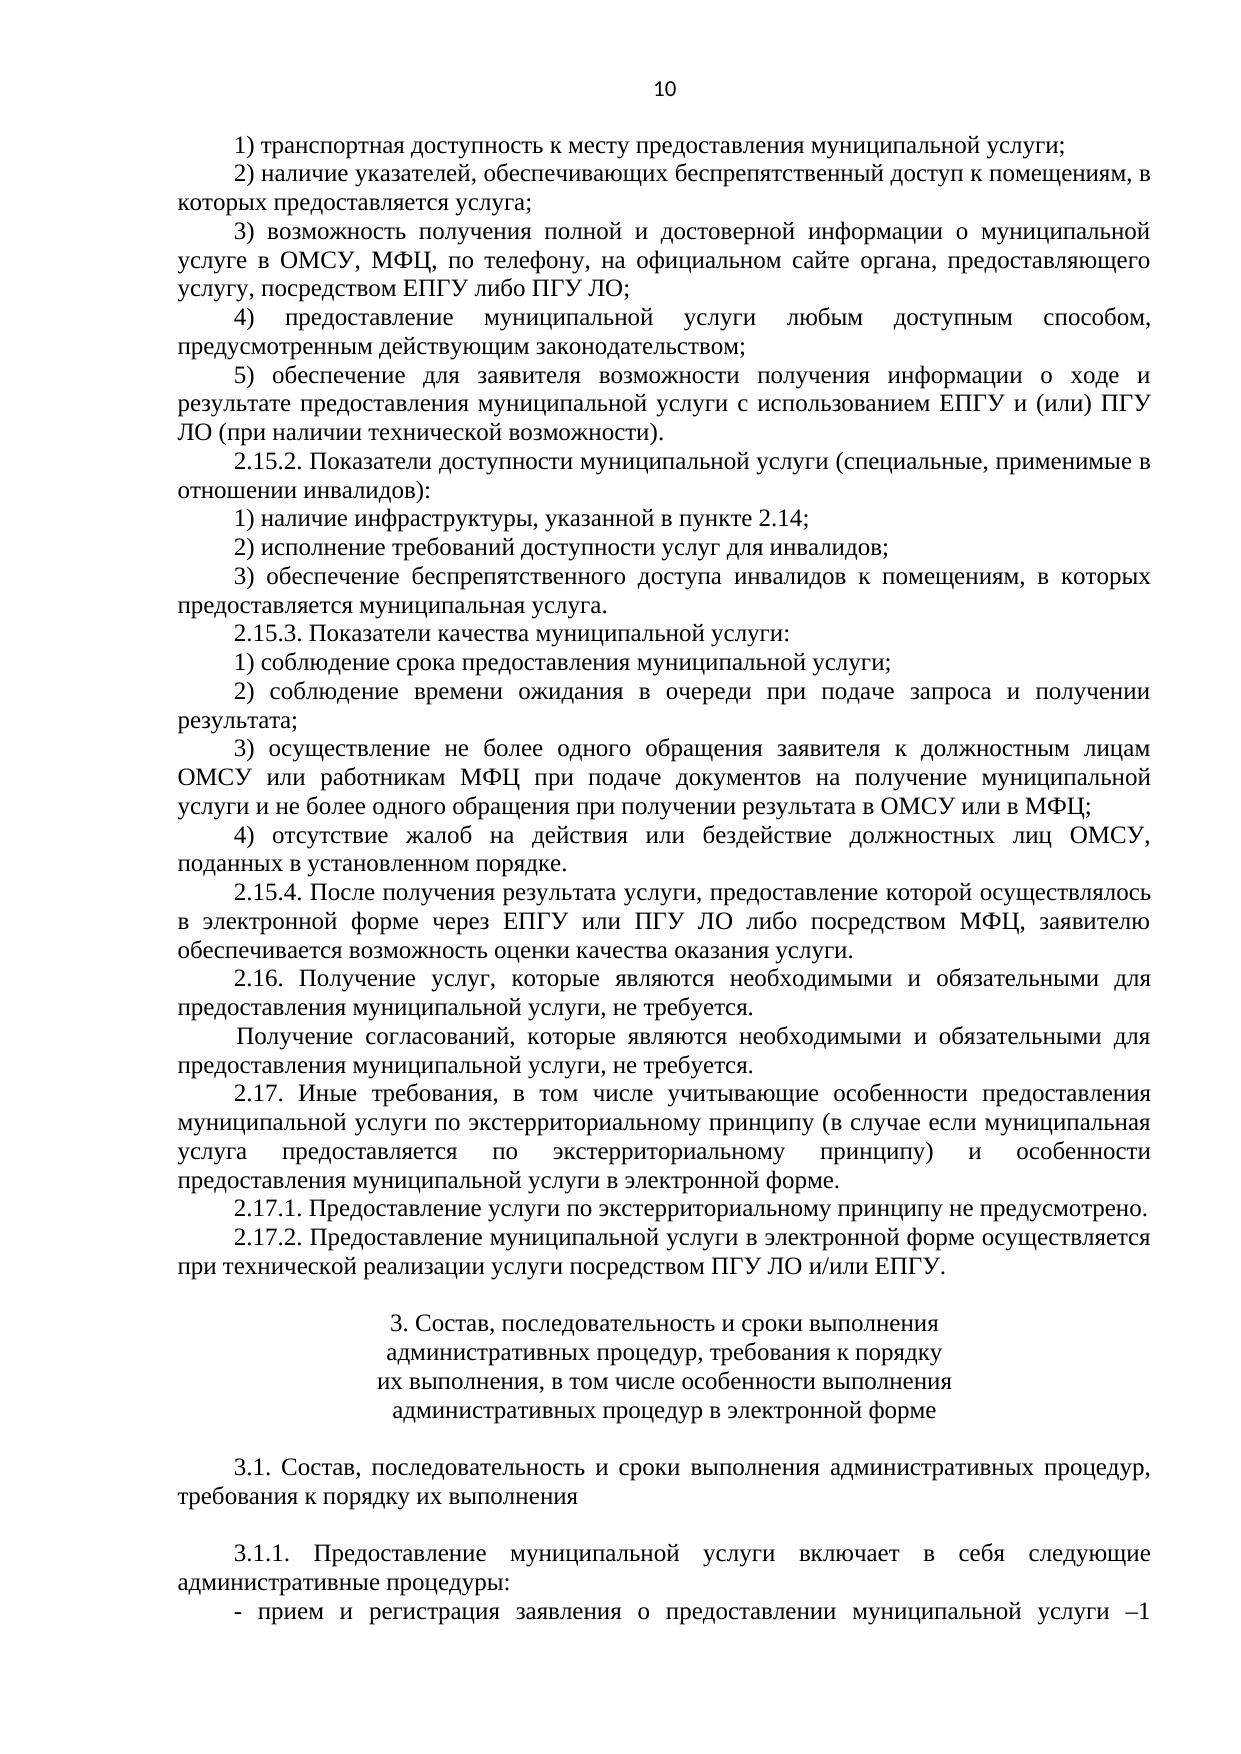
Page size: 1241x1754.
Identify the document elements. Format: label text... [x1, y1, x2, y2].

text 2.16. Получение услуг, которые являются необходимыми и обязательными для предоставления муниципальной услуги, не требуется. [177, 963, 1152, 1021]
text 3.1. Состав, последовательность и сроки выполнения административных процедур, требования к порядку их выполнения [177, 1452, 1152, 1510]
text 4) предоставление муниципальной услуги любым доступным способом, предусмотренным действующим законодательством; [177, 302, 1152, 360]
text 2) соблюдение времени ожидания в очереди при подаче запроса и получении результата; [177, 676, 1152, 733]
text 1) наличие инфраструктуры, указанной в пункте 2.14; [177, 503, 1152, 532]
text 2.15.4. После получения результата услуги, предоставление которой осуществлялось в электронной форме через ЕПГУ или ПГУ ЛО либо посредством МФЦ, заявителю обеспечивается возможность оценки качества оказания услуги. [177, 877, 1152, 963]
text 5) обеспечение для заявителя возможности получения информации о ходе и результате предоставления муниципальной услуги с использованием ЕПГУ и (или) ПГУ ЛО (при наличии технической возможности). [177, 360, 1152, 446]
text Получение согласований, которые являются необходимыми и обязательными для предоставления муниципальной услуги, не требуется. [177, 1021, 1152, 1078]
text их выполнения, в том числе особенности выполнения [177, 1366, 1152, 1395]
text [177, 1596, 1152, 1625]
text административных процедур в электронной форме [177, 1395, 1152, 1423]
text 2.17. Иные требования, в том числе учитывающие особенности предоставления муниципальной услуги по экстерриториальному принципу (в случае если муниципальная услуга предоставляется по экстерриториальному принципу) и особенности предоставления муниципальной услуги в электронной форме. [177, 1078, 1152, 1193]
text 2.15.3. Показатели качества муниципальной услуги: [177, 618, 1152, 647]
text 2.15.2. Показатели доступности муниципальной услуги (специальные, применимые в отношении инвалидов): [177, 446, 1152, 503]
text административных процедур, требования к порядку [177, 1337, 1152, 1366]
text 3) обеспечение беспрепятственного доступа инвалидов к помещениям, в которых предоставляется муниципальная услуга. [177, 561, 1152, 618]
text 2) исполнение требований доступности услуг для инвалидов; [177, 532, 1152, 561]
text 2.17.1. Предоставление услуги по экстерриториальному принципу не предусмотрено. [177, 1193, 1152, 1222]
text 4) отсутствие жалоб на действия или бездействие должностных лиц ОМСУ, поданных в установленном порядке. [177, 820, 1152, 877]
text 1) транспортная доступность к месту предоставления муниципальной услуги; [177, 130, 1152, 158]
text 1) соблюдение срока предоставления муниципальной услуги; [177, 647, 1152, 676]
text 3) осуществление не более одного обращения заявителя к должностным лицам ОМСУ или работникам МФЦ при подаче документов на получение муниципальной услуги и не более одного обращения при получении результата в ОМСУ или в МФЦ; [177, 733, 1152, 820]
text 3.1.1. Предоставление муниципальной услуги включает в себя следующие административные процедуры: [177, 1538, 1152, 1596]
text 3. Состав, последовательность и сроки выполнения [177, 1308, 1152, 1337]
text 2) наличие указателей, обеспечивающих беспрепятственный доступ к помещениям, в которых предоставляется услуга; [177, 158, 1152, 216]
text 2.17.2. Предоставление муниципальной услуги в электронной форме осуществляется при технической реализации услуги посредством ПГУ ЛО и/или ЕПГУ. [177, 1222, 1152, 1280]
text 3) возможность получения полной и достоверной информации о муниципальной услуге в ОМСУ, МФЦ, по телефону, на официальном сайте органа, предоставляющего услугу, посредством ЕПГУ либо ПГУ ЛО; [177, 216, 1152, 302]
